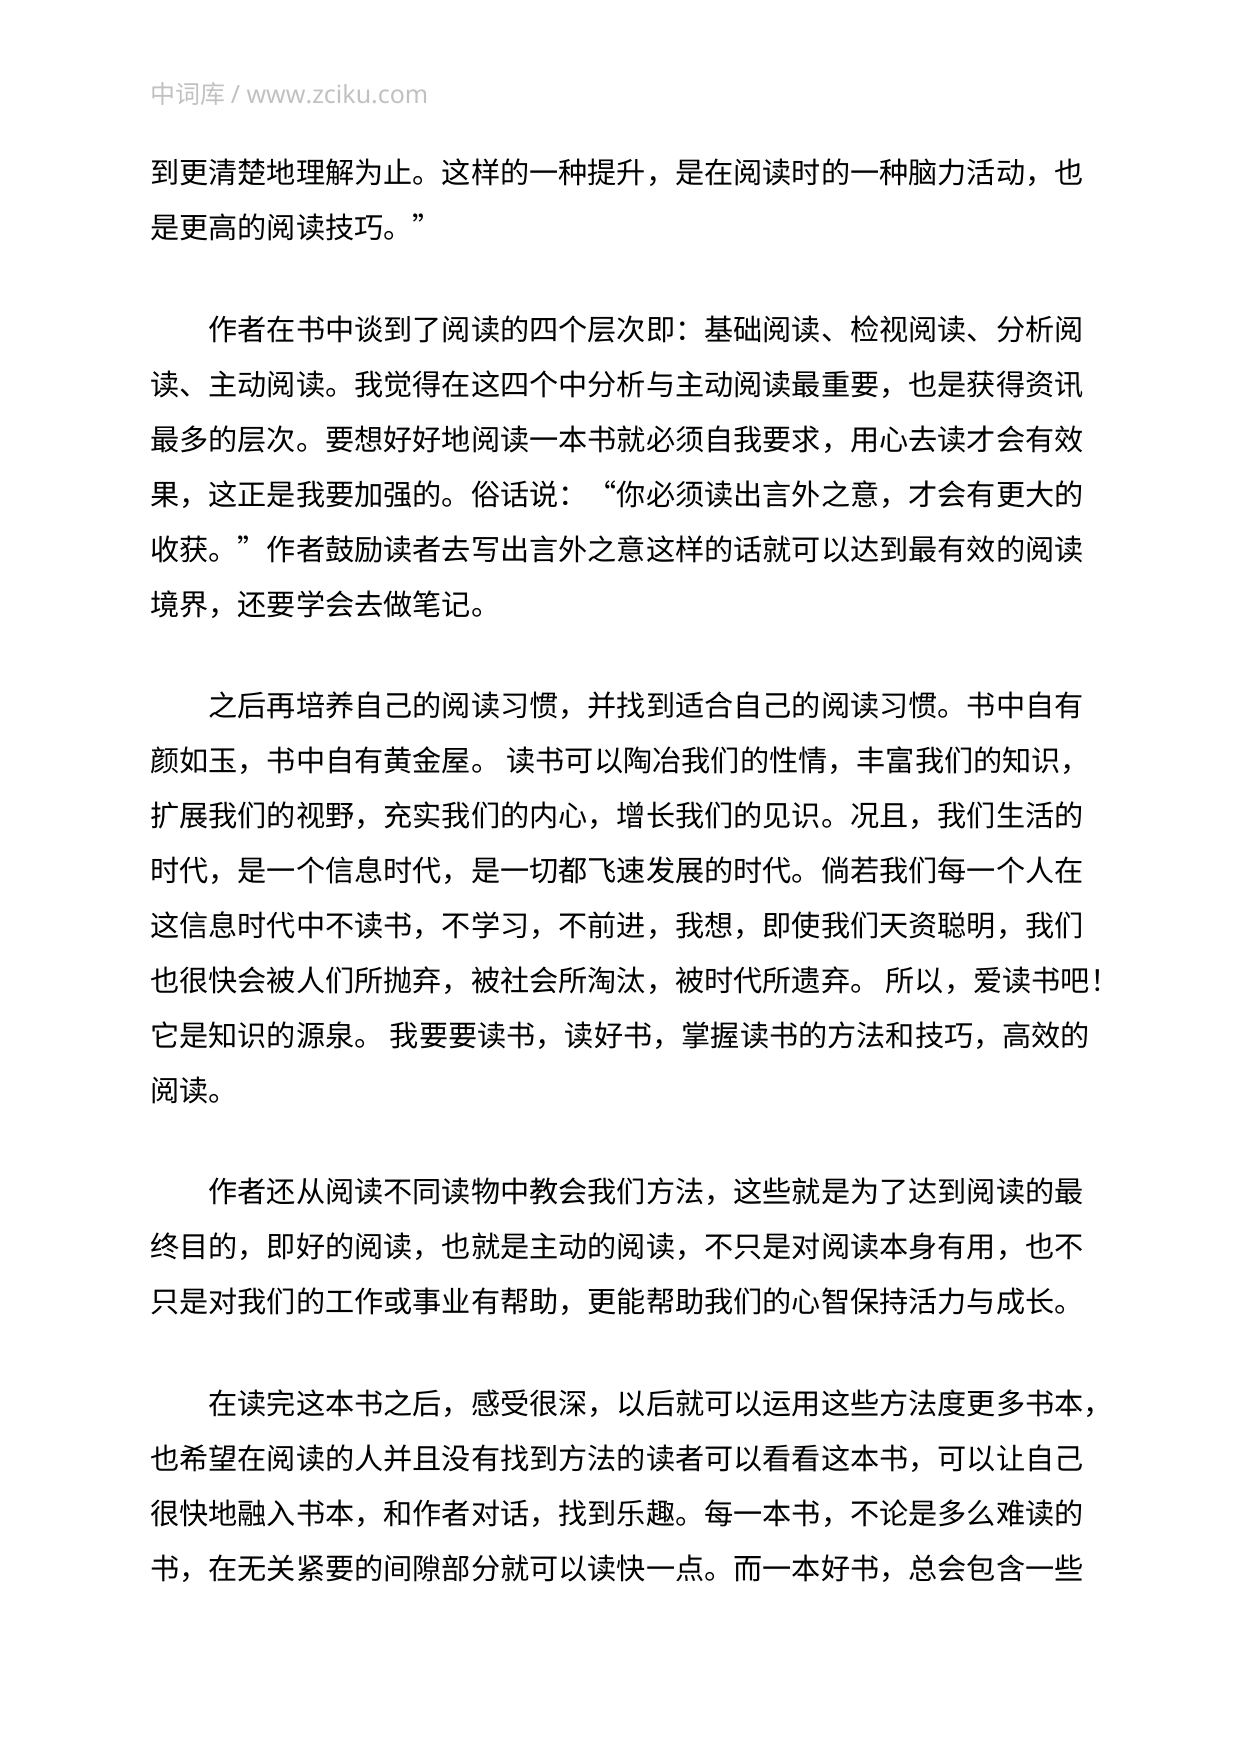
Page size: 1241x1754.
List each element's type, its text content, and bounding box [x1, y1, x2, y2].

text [150, 150, 1090, 247]
text 作者在书中谈到了阅读的四个层次即：基础阅读、检视阅读、分析阅读、主动阅读。我觉得在这四个中分析与主动阅读最重要，也是获得资讯最多的层次。要想好好地阅读一本书就必须自我要求，用心去读才会有效果，这正是我要加强的。俗话说：“你必须读出言外之意，才会有更大的收获。”作者鼓励读者去写出言外之意这样的话就可以达到最有效的阅读境界，还要学会去做笔记。 [150, 307, 1090, 623]
text 之后再培养自己的阅读习惯，并找到适合自己的阅读习惯。书中自有颜如玉，书中自有黄金屋。 读书可以陶冶我们的性情，丰富我们的知识，扩展我们的视野，充实我们的内心，增长我们的见识。况且，我们生活的时代，是一个信息时代，是一切都飞速发展的时代。倘若我们每一个人在这信息时代中不读书，不学习，不前进，我想，即使我们天资聪明，我们也很快会被人们所抛弃，被社会所淘汰，被时代所遗弃。 所以，爱读书吧！它是知识的源泉。 我要要读书，读好书，掌握读书的方法和技巧，高效的阅读。 [150, 683, 1090, 1109]
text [150, 1381, 1090, 1587]
text 作者还从阅读不同读物中教会我们方法，这些就是为了达到阅读的最终目的，即好的阅读，也就是主动的阅读，不只是对阅读本身有用，也不只是对我们的工作或事业有帮助，更能帮助我们的心智保持活力与成长。 [150, 1169, 1090, 1321]
